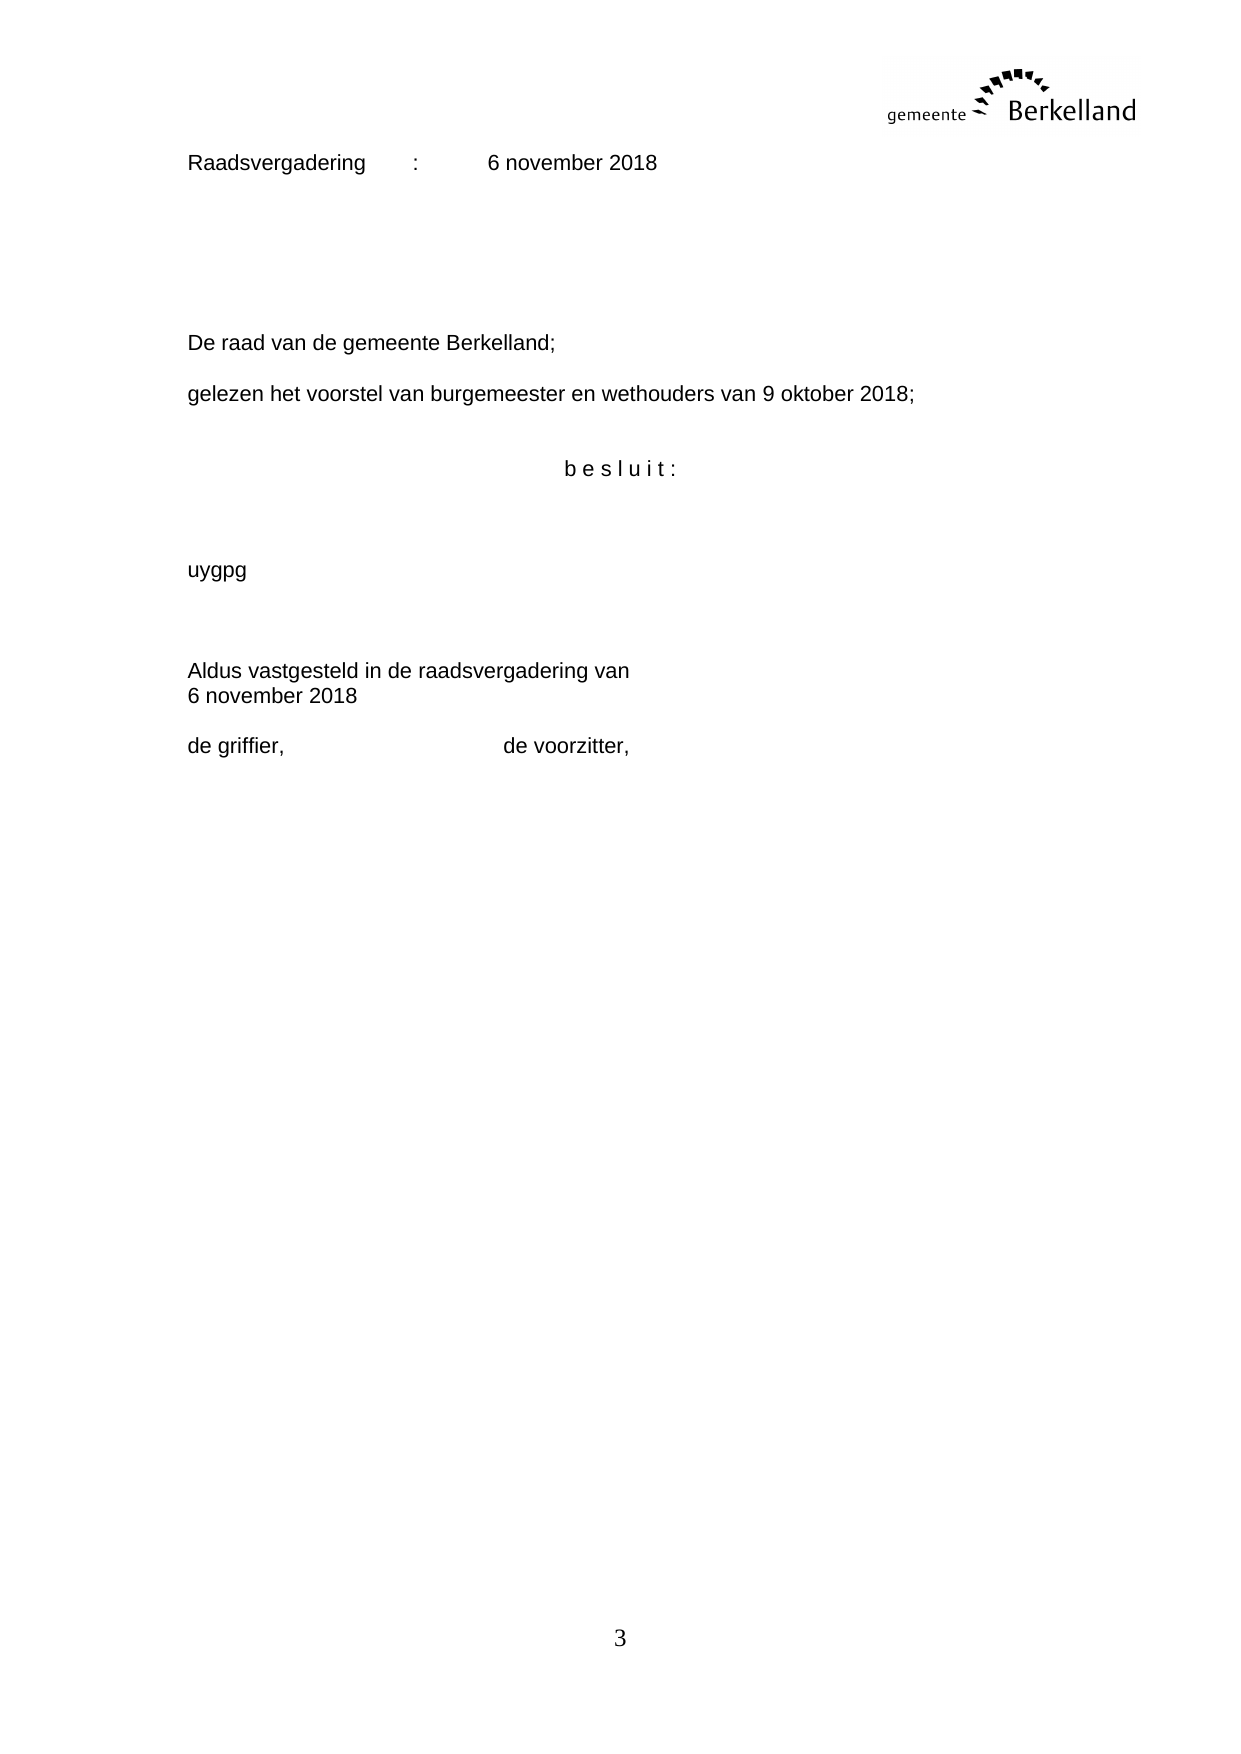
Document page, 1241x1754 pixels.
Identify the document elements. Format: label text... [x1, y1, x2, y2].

text Raadsvergadering : 6 november 2018 [187, 150, 1053, 175]
picture [882, 56, 1141, 137]
text de griffier, de voorzitter, [187, 733, 1053, 758]
text gelezen het voorstel van burgemeester en wethouders van 9 oktober 2018; [187, 380, 1053, 406]
text uygpg [187, 557, 1053, 582]
text Aldus vastgesteld in de raadsvergadering van 6 november 2018 [187, 658, 1053, 708]
text b e s l u i t : [187, 456, 1053, 481]
text De raad van de gemeente Berkelland; [187, 330, 1053, 355]
